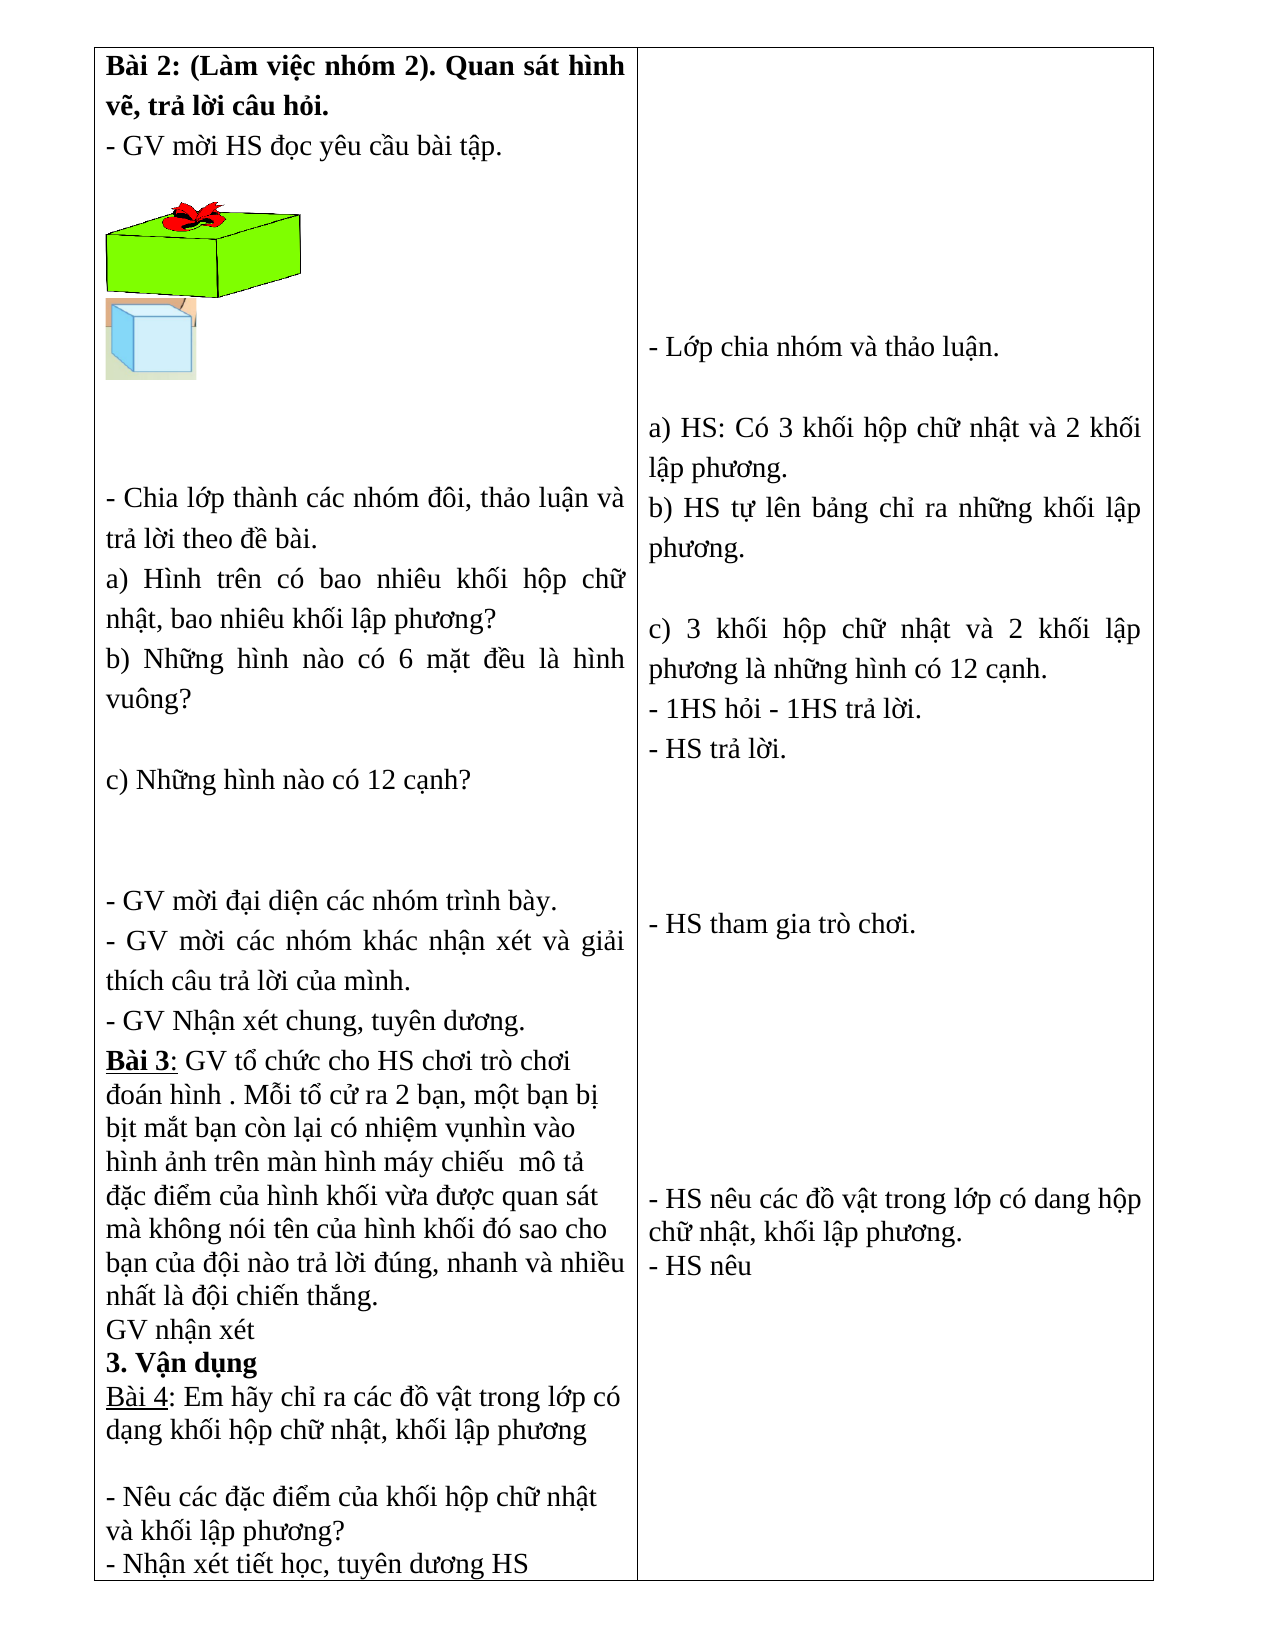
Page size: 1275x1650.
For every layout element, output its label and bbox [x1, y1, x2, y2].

picture [105, 202, 301, 380]
table_cell [638, 48, 1153, 1580]
table_cell [95, 48, 637, 1580]
